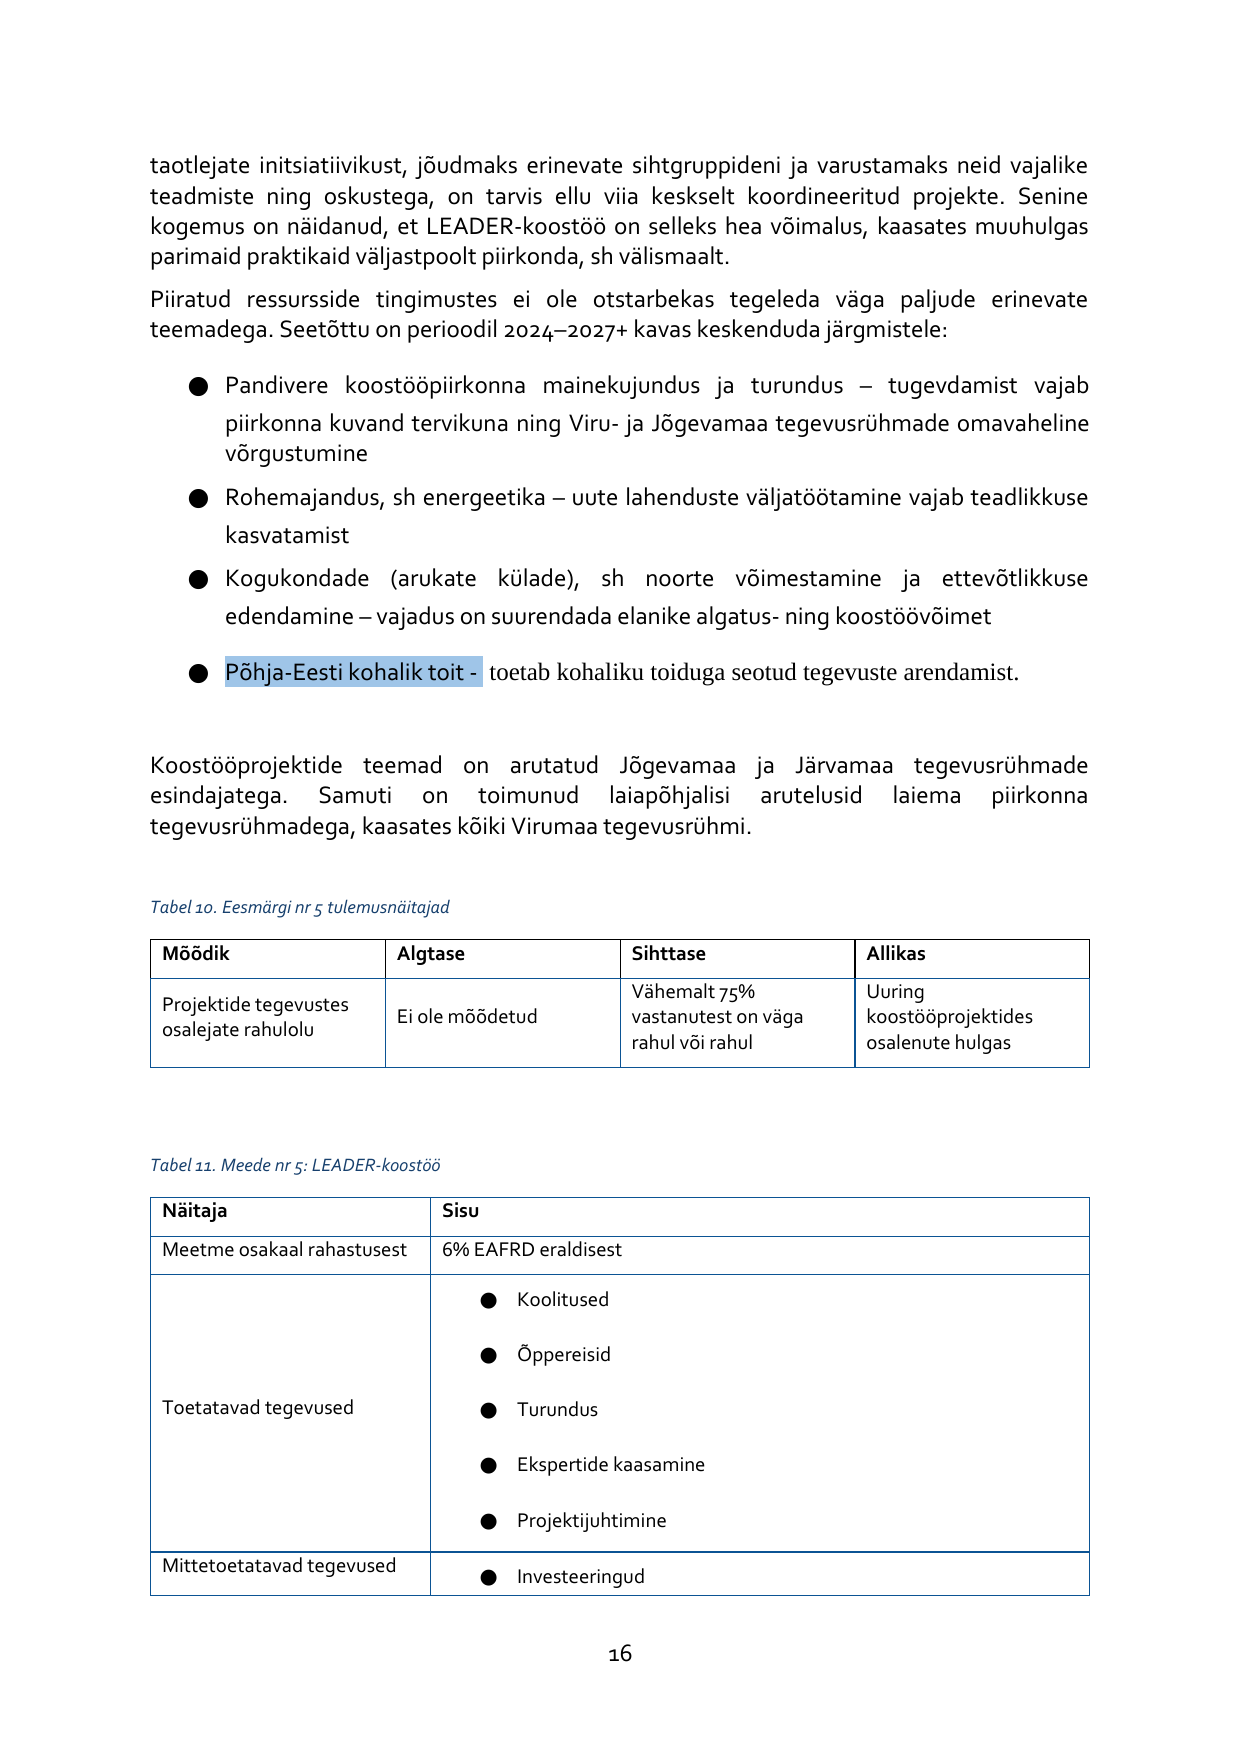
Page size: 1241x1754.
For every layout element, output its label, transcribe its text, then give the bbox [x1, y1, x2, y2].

table_header Algtase [386, 940, 620, 978]
table_header Sihttase [621, 940, 854, 978]
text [150, 150, 1090, 271]
table_header Näitaja [151, 1198, 430, 1236]
list Põhja-Eesti kohalik toit - toetab kohaliku toiduga seotud tegevuste arendamist. [187, 643, 1090, 694]
table_cell 6% EAFRD eraldisest [431, 1237, 1089, 1274]
list Pandivere koostööpiirkonna mainekujundus ja turundus – tugevdamist vajab piirkonna kuvand tervikuna ning Viru- ja Jõgevamaa tegevusrühmade omavaheline võrgustumine [187, 356, 1090, 468]
text Tabel 10. Eesmärgi nr 5 tulemusnäitajad [150, 896, 1090, 918]
list Rohemajandus, sh energeetika – uute lahenduste väljatöötamine vajab teadlikkuse kasvatamist [187, 468, 1090, 549]
table_cell Koolitused Õppereisid Turundus Ekspertide kaasamine Projektijuhtimine [431, 1275, 1089, 1551]
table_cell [431, 1553, 1089, 1595]
table_cell Meetme osakaal rahastusest [151, 1237, 430, 1274]
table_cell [151, 1553, 430, 1595]
table_header Allikas [856, 940, 1089, 978]
table_cell Ei ole mõõdetud [386, 979, 620, 1067]
table_cell Uuring koostööprojektides osalenute hulgas [856, 979, 1089, 1067]
table_header Mõõdik [151, 940, 385, 978]
text Tabel 11. Meede nr 5: LEADER-koostöö [150, 1153, 1090, 1176]
table_cell Toetatavad tegevused [151, 1275, 430, 1551]
table_header Sisu [431, 1198, 1089, 1236]
table_cell Vähemalt 75% vastanutest on väga rahul või rahul [621, 979, 854, 1067]
table_cell Projektide tegevustes osalejate rahulolu [151, 979, 385, 1067]
text Piiratud ressursside tingimustes ei ole otstarbekas tegeleda väga paljude erinevate teemadega. Seetõttu on perioodil 2024–2027+ kavas keskenduda järgmistele: [150, 283, 1090, 344]
list Kogukondade (arukate külade), sh noorte võimestamine ja ettevõtlikkuse edendamine – vajadus on suurendada elanike algatus- ning koostöövõimet [187, 549, 1090, 631]
text Koostööprojektide teemad on arutatud Jõgevamaa ja Järvamaa tegevusrühmade esindajatega. Samuti on toimunud laiapõhjalisi arutelusid laiema piirkonna tegevusrühmadega, kaasates kõiki Virumaa tegevusrühmi. [150, 750, 1090, 840]
